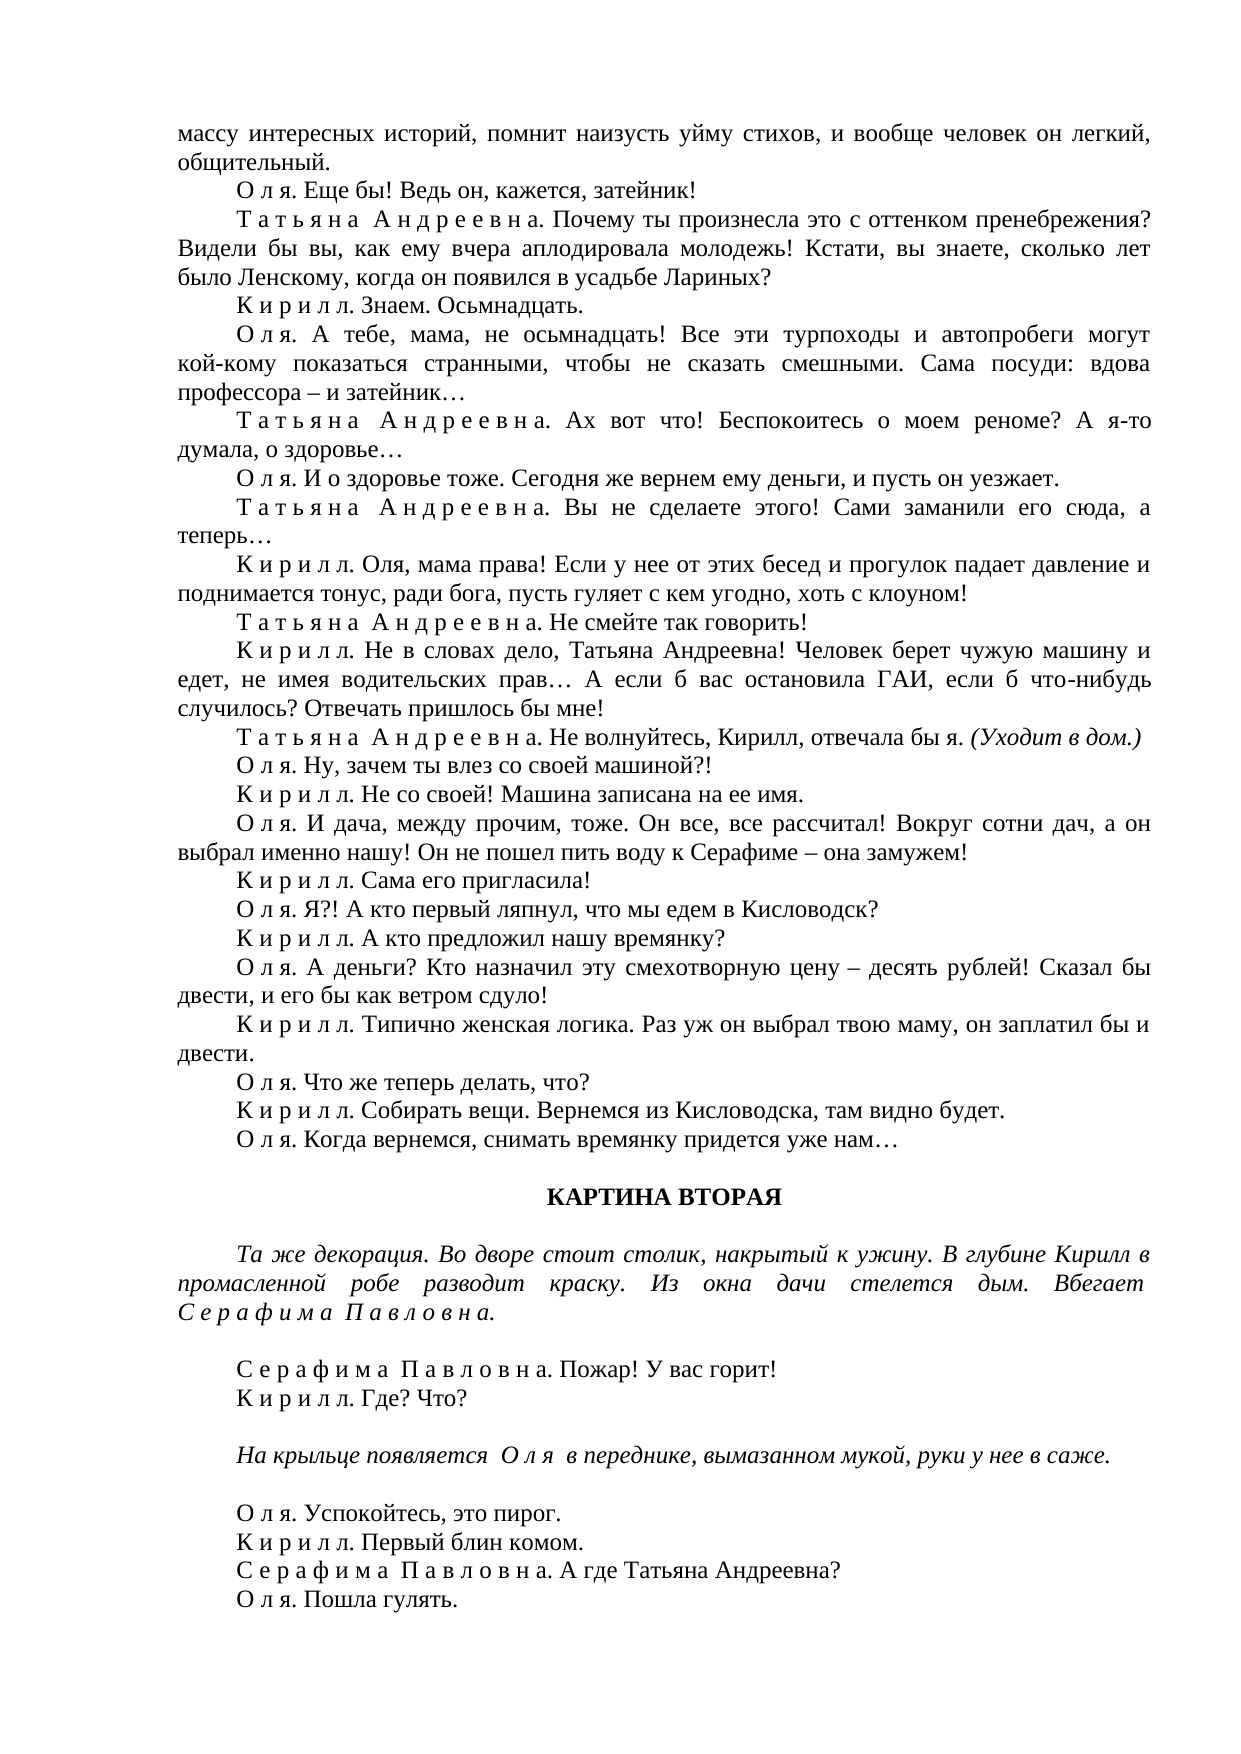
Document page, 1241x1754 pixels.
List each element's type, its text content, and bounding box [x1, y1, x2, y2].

text О л я. А деньги? Кто назначил эту смехотворную цену – десять рублей! Сказал бы двести, и его бы как ветром сдуло! [177, 952, 1152, 1009]
text О л я. И о здоровье тоже. Сегодня же вернем ему деньги, и пусть он уезжает. [177, 463, 1152, 492]
text С е р а ф и м а П а в л о в н а. Пожар! У вас горит! [177, 1354, 1152, 1383]
text К и р и л л. Не в словах дело, Татьяна Андреевна! Человек берет чужую машину и едет, не имея водительских прав… А если б вас остановила ГАИ, если б что-нибудь случилось? Отвечать пришлось бы мне! [177, 636, 1152, 722]
text К и р и л л. Сама его пригласила! [177, 866, 1152, 894]
text Т а т ь я н а А н д р е е в н а. Не волнуйтесь, Кирилл, отвечала бы я. (Уходит в дом.) [177, 722, 1152, 751]
text К и р и л л. Оля, мама права! Если у нее от этих бесед и прогулок падает давление и поднимается тонус, ради бога, пусть гуляет с кем угодно, хоть с клоуном! [177, 549, 1152, 607]
text О л я. И дача, между прочим, тоже. Он все, все рассчитал! Вокруг сотни дач, а он выбрал именно нашу! Он не пошел пить воду к Серафиме – она замужем! [177, 808, 1152, 866]
text К и р и л л. Не со своей! Машина записана на ее имя. [177, 779, 1152, 808]
text К и р и л л. А кто предложил нашу времянку? [177, 923, 1152, 952]
subtitle КАРТИНА ВТОРАЯ [177, 1182, 1152, 1211]
text О л я. Что же теперь делать, что? [177, 1067, 1152, 1096]
text К и р и л л. Собирать вещи. Вернемся из Кисловодска, там видно будет. [177, 1096, 1152, 1124]
text О л я. А тебе, мама, не осьмнадцать! Все эти турпоходы и автопробеги могут кой-кому показаться странными, чтобы не сказать смешными. Сама посуди: вдова профессора – и затейник… [177, 319, 1152, 406]
text О л я. Еще бы! Ведь он, кажется, затейник! [177, 176, 1152, 204]
text Т а т ь я н а А н д р е е в н а. Почему ты произнесла это с оттенком пренебрежения? Видели бы вы, как ему вчера аплодировала молодежь! Кстати, вы знаете, сколько лет было Ленскому, когда он появился в усадьбе Лариных? [177, 204, 1152, 291]
text К и р и л л. Знаем. Осьмнадцать. [177, 291, 1152, 319]
text На крыльце появляется О л я в переднике, вымазанном мукой, руки у нее в саже. [177, 1441, 1152, 1469]
text О л я. Когда вернемся, снимать времянку придется уже нам… [177, 1124, 1152, 1153]
text О л я. Успокойтесь, это пирог. [177, 1498, 1152, 1527]
text К и р и л л. Где? Что? [177, 1383, 1152, 1412]
text К и р и л л. Первый блин комом. [177, 1527, 1152, 1556]
text Т а т ь я н а А н д р е е в н а. Ах вот что! Беспокоитесь о моем реноме? А я-то думала, о здоровье… [177, 406, 1152, 463]
text Та же декорация. Во дворе стоит столик, накрытый к ужину. В глубине Кирилл в промасленной робе разводит краску. Из окна дачи стелется дым. Вбегает С е р а ф и м а П а в л о в н а. [177, 1239, 1152, 1326]
text К и р и л л. Типично женская логика. Раз уж он выбрал твою маму, он заплатил бы и двести. [177, 1009, 1152, 1067]
text О л я. Ну, зачем ты влез со своей машиной?! [177, 751, 1152, 779]
text О л я. Я?! А кто первый ляпнул, что мы едем в Кисловодск? [177, 894, 1152, 923]
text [177, 118, 1152, 176]
text С е р а ф и м а П а в л о в н а. А где Татьяна Андреевна? [177, 1556, 1152, 1584]
text Т а т ь я н а А н д р е е в н а. Вы не сделаете этого! Сами заманили его сюда, а теперь… [177, 492, 1152, 549]
text Т а т ь я н а А н д р е е в н а. Не смейте так говорить! [177, 607, 1152, 636]
text О л я. Пошла гулять. [177, 1584, 1152, 1613]
